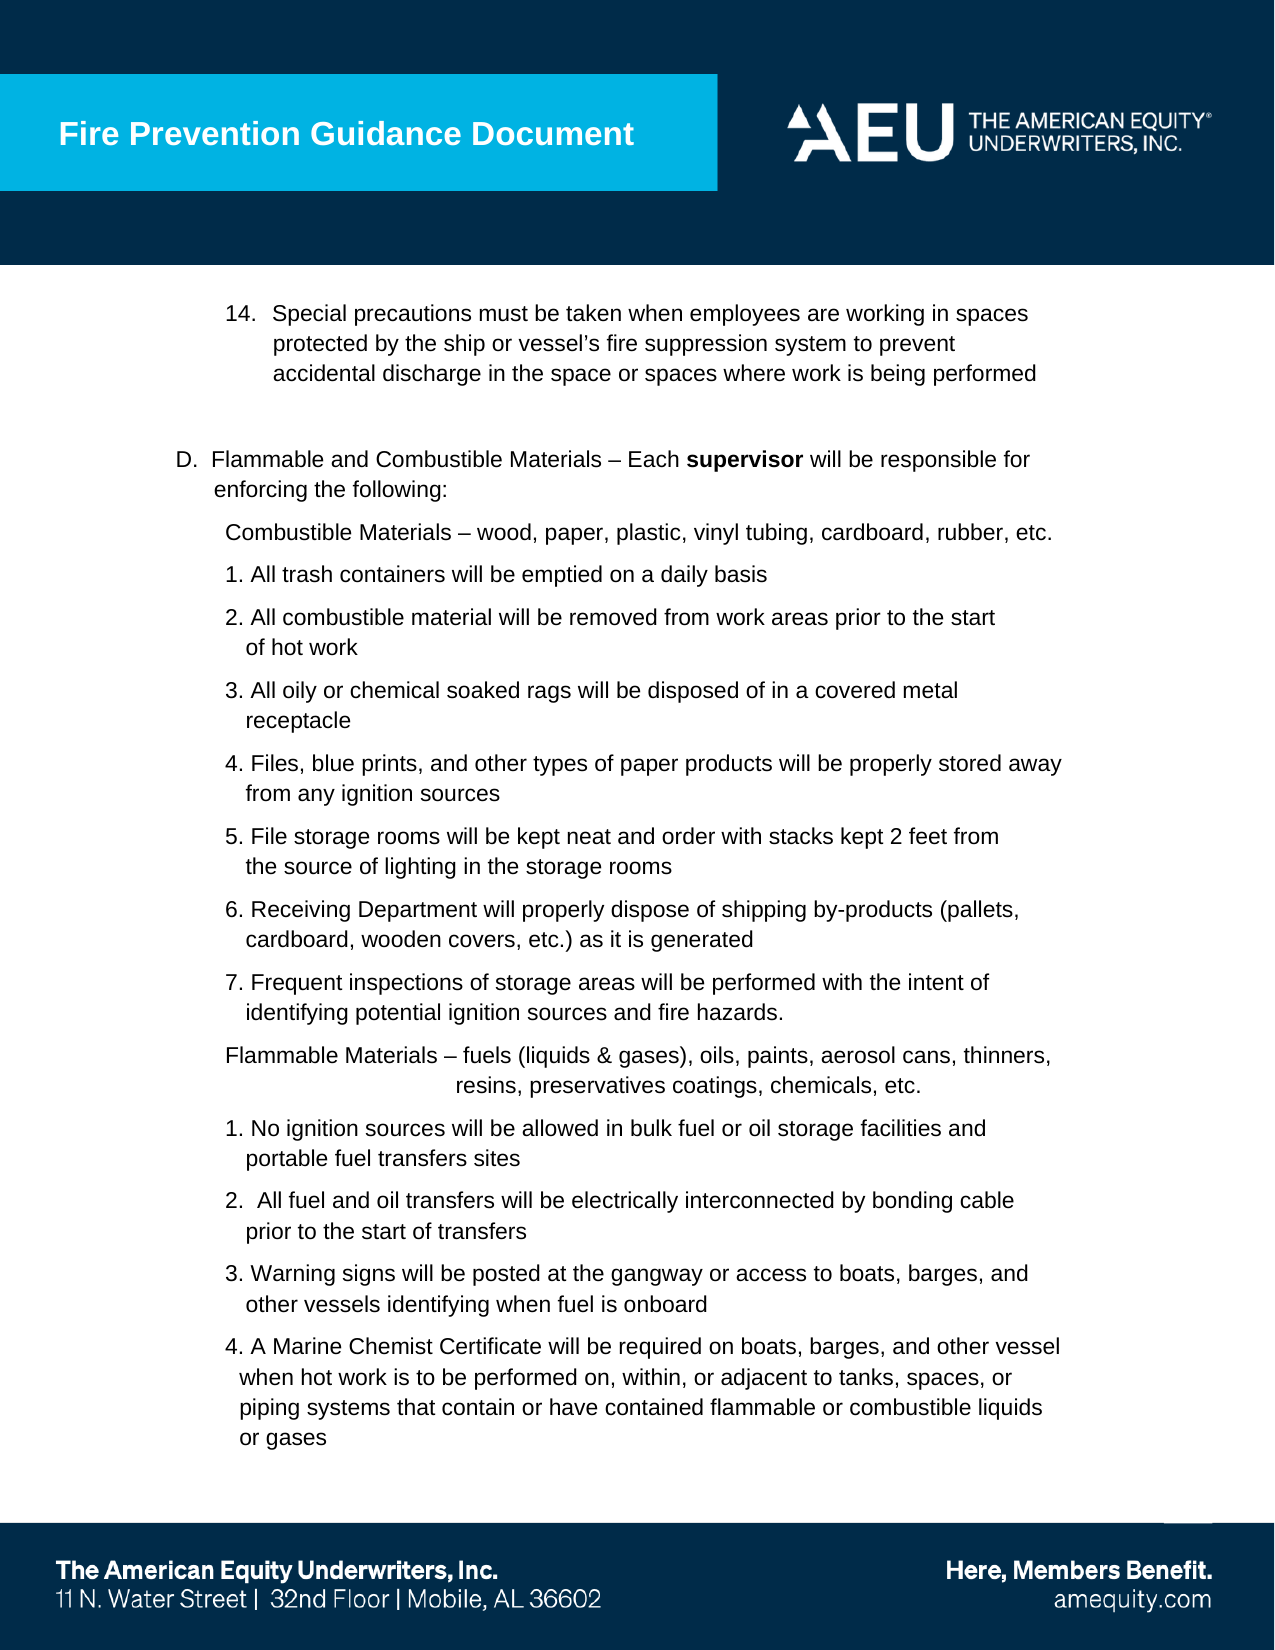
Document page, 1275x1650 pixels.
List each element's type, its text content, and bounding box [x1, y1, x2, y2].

text D. Flammable and Combustible Materials – Each supervisor will be responsible for enforcing the following: [150, 446, 1144, 502]
text 6. Receiving Department will properly dispose of shipping by-products (pallets, cardboard, wooden covers, etc.) as it is generated [150, 896, 1144, 952]
text Combustible Materials – wood, paper, plastic, vinyl tubing, cardboard, rubber, etc. [150, 519, 1144, 545]
text 4. Files, blue prints, and other types of paper products will be properly stored away from any ignition sources [150, 750, 1144, 807]
picture [0, 0, 1275, 1650]
list Special precautions must be taken when employees are working in spaces protected by the ship or vessel’s fire suppression system to prevent accidental discharge in the space or spaces where work is being performed [225, 300, 1144, 387]
text 3. All oily or chemical soaked rags will be disposed of in a covered metal receptacle [150, 677, 1144, 734]
text 1. No ignition sources will be allowed in bulk fuel or oil storage facilities and portable fuel transfers sites [150, 1114, 1144, 1171]
text 3. Warning signs will be posted at the gangway or access to boats, barges, and other vessels identifying when fuel is onboard [150, 1260, 1144, 1317]
text 7. Frequent inspections of storage areas will be performed with the intent of identifying potential ignition sources and fire hazards. [150, 969, 1144, 1025]
text 5. File storage rooms will be kept neat and order with stacks kept 2 feet from the source of lighting in the storage rooms [150, 823, 1144, 879]
text Flammable Materials – fuels (liquids & gases), oils, paints, aerosol cans, thinners, resins, preservatives coatings, chemicals, etc. [150, 1042, 1144, 1098]
text 2. All fuel and oil transfers will be electrically interconnected by bonding cable prior to the start of transfers [150, 1187, 1144, 1244]
text 1. All trash containers will be emptied on a daily basis [150, 561, 1144, 588]
text 4. A Marine Chemist Certificate will be required on boats, barges, and other vessel when hot work is to be performed on, within, or adjacent to tanks, spaces, or piping systems that contain or have contained flammable or combustible liquids or gases [150, 1333, 1144, 1450]
text 2. All combustible material will be removed from work areas prior to the start of hot work [150, 604, 1144, 661]
